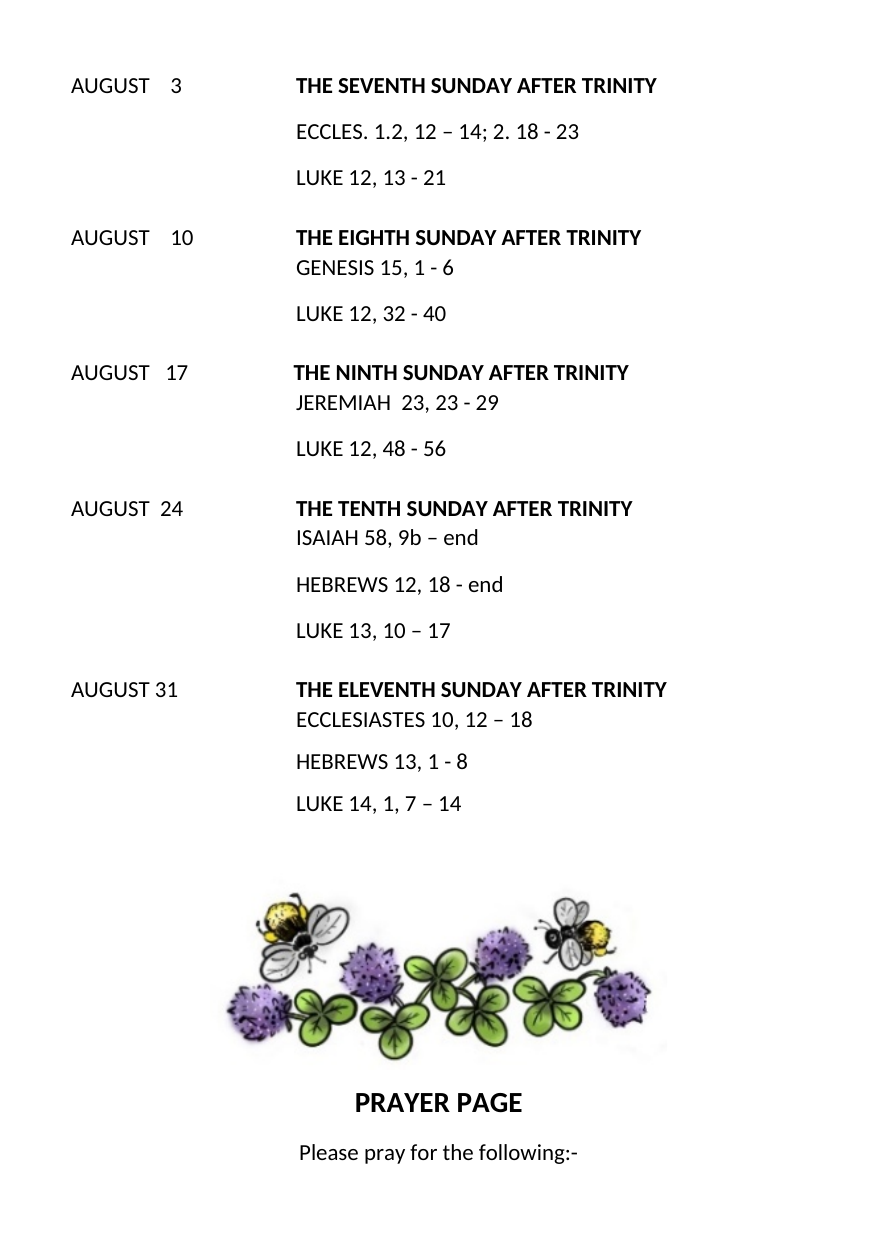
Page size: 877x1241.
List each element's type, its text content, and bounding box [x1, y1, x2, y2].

text LUKE 14, 1, 7 – 14 [71, 789, 806, 818]
text GENESIS 15, 1 - 6 [71, 253, 806, 281]
text HEBREWS 13, 1 - 8 [71, 747, 806, 775]
text Please pray for the following:- [71, 1138, 806, 1166]
text AUGUST 17 THE NINTH SUNDAY AFTER TRINITY [71, 358, 806, 386]
text ISAIAH 58, 9b – end [71, 523, 806, 551]
text HEBREWS 12, 18 - end [71, 570, 806, 598]
text JEREMIAH 23, 23 - 29 [71, 388, 806, 416]
text AUGUST 3 THE SEVENTH SUNDAY AFTER TRINITY [71, 71, 806, 99]
text LUKE 13, 10 – 17 [71, 616, 806, 644]
text LUKE 12, 32 - 40 [71, 299, 806, 327]
text LUKE 12, 48 - 56 [71, 434, 806, 462]
text ECCLESIASTES 10, 12 – 18 [71, 705, 806, 733]
text ECCLES. 1.2, 12 – 14; 2. 18 - 23 [71, 117, 806, 145]
text AUGUST 24 THE TENTH SUNDAY AFTER TRINITY [71, 494, 806, 522]
text AUGUST 31 THE ELEVENTH SUNDAY AFTER TRINITY [71, 676, 806, 703]
text LUKE 12, 13 - 21 [71, 163, 806, 192]
text AUGUST 10 THE EIGHTH SUNDAY AFTER TRINITY [71, 223, 806, 251]
text PRAYER PAGE [71, 1084, 806, 1119]
picture [210, 873, 668, 1070]
